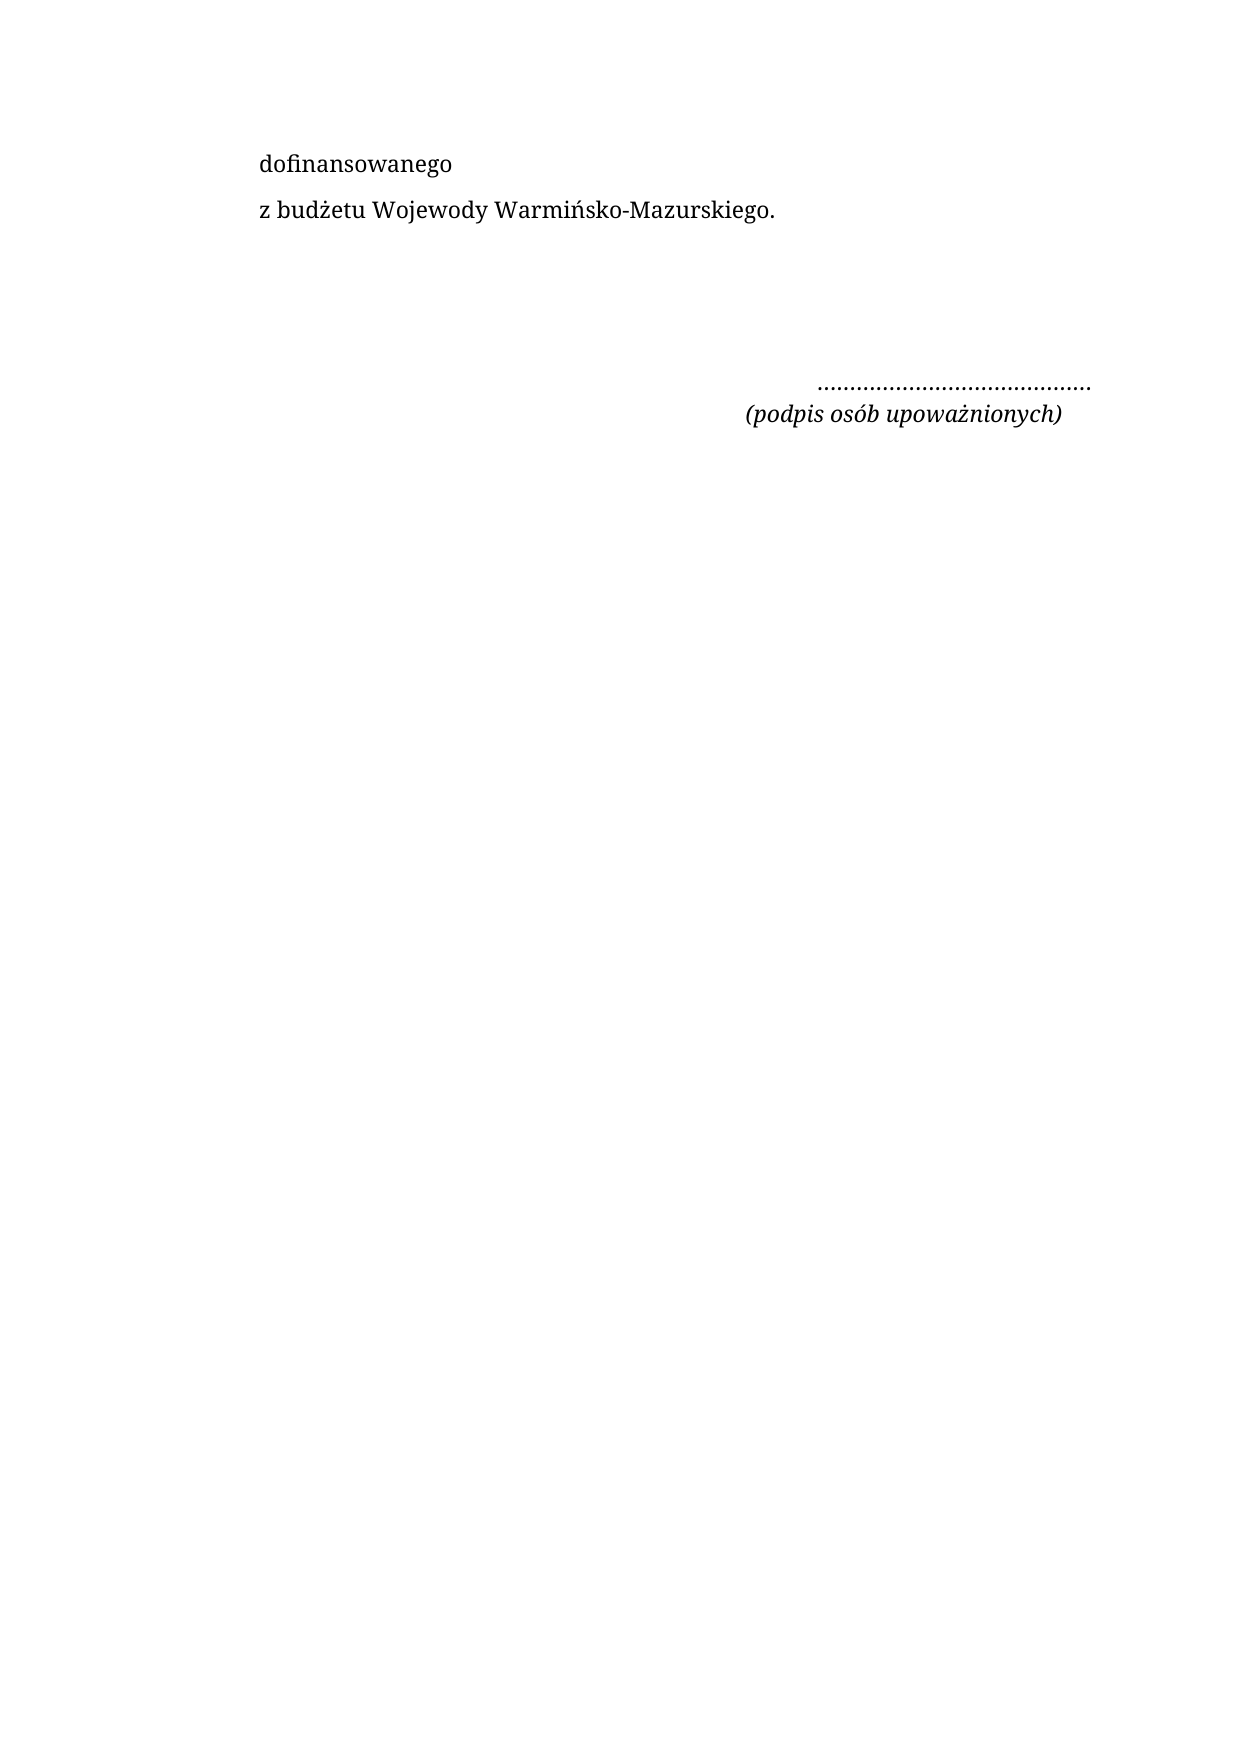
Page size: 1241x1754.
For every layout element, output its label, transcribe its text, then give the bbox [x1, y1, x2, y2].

text …………………………………… [148, 366, 1093, 398]
text (podpis osób upoważnionych) [148, 398, 1093, 429]
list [221, 148, 1093, 226]
